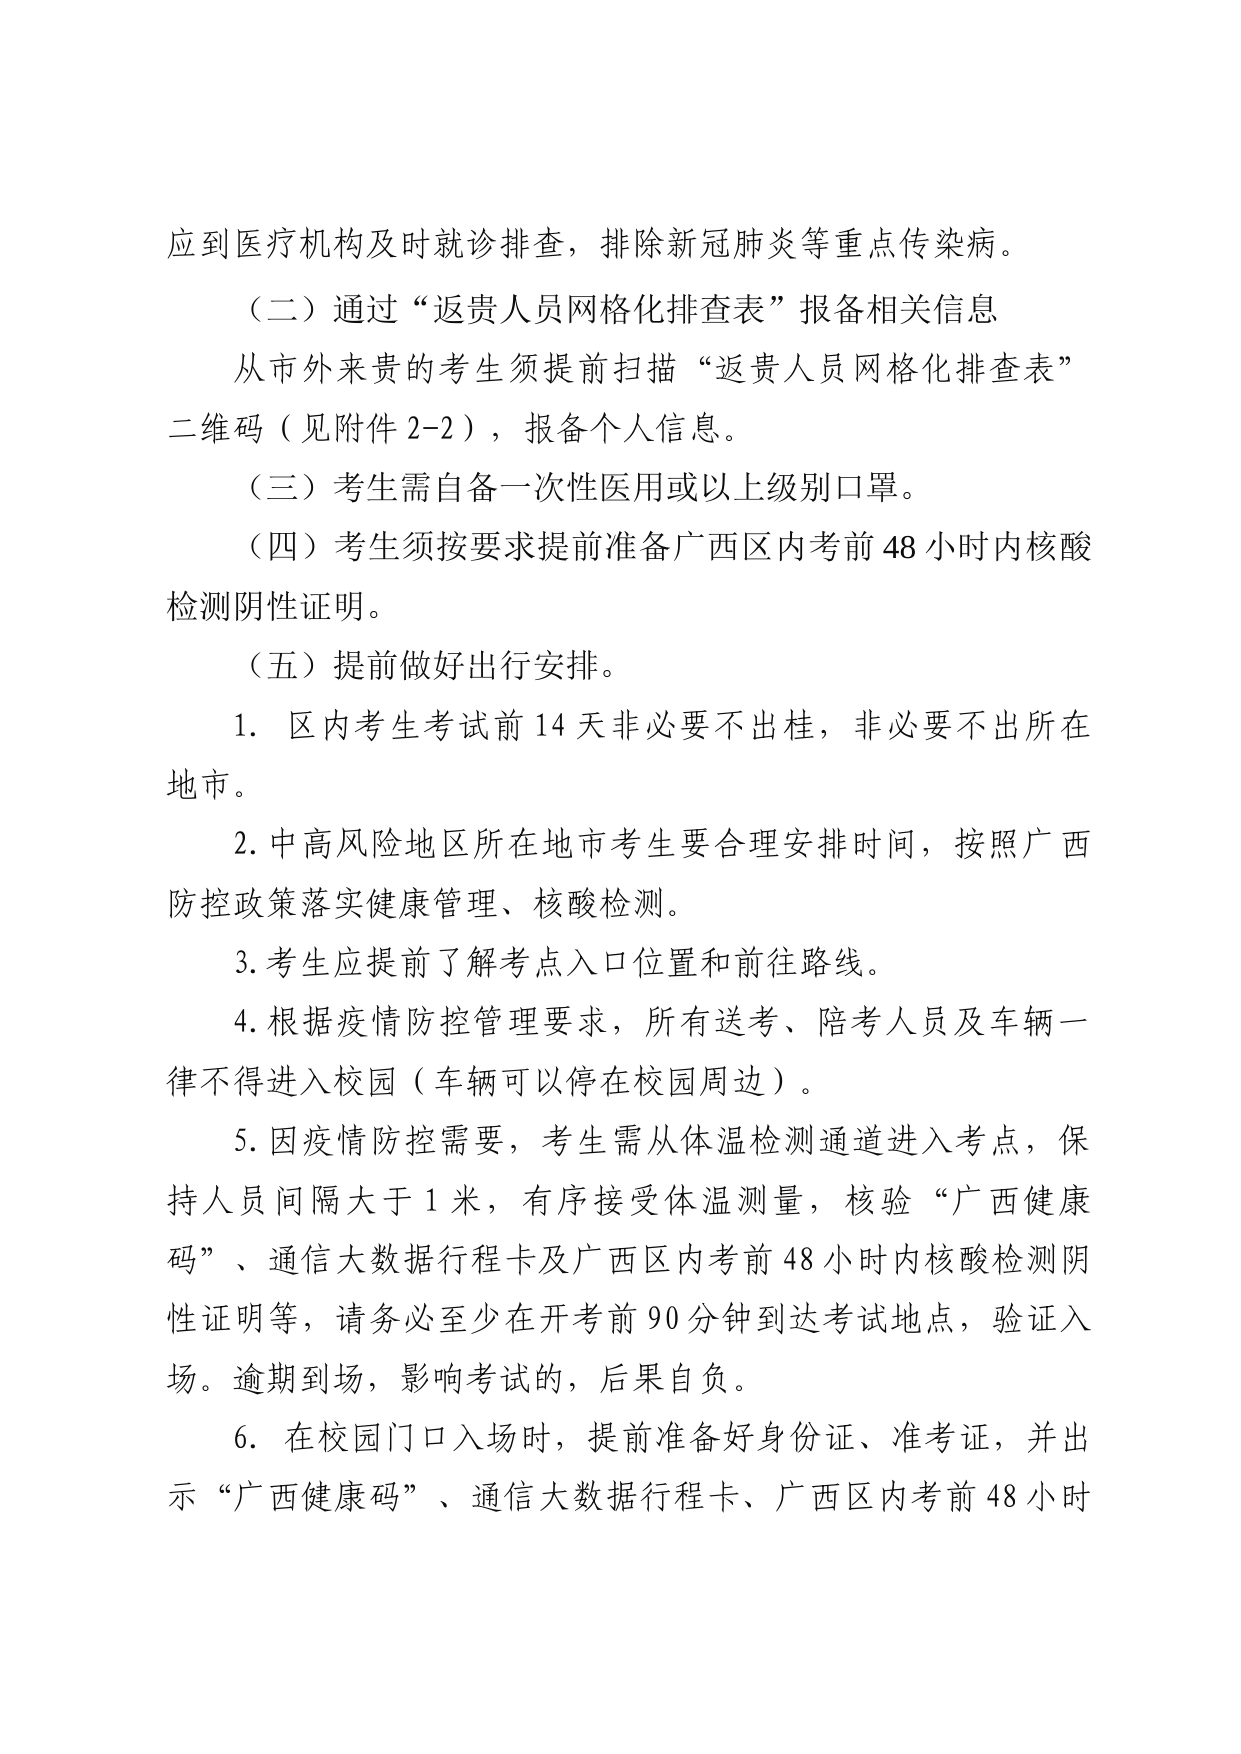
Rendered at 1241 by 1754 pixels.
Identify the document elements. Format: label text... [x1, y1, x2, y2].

text （三）考生需自备一次性医用或以上级别口罩。 [165, 452, 1093, 511]
text 从市外来贵的考生须提前扫描“返贵人员网格化排查表”二维码（见附件2-2），报备个人信息。 [165, 333, 1093, 452]
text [165, 1402, 1093, 1521]
list 通过“返贵人员网格化排查表”报备相关信息 [165, 274, 1093, 333]
text （五）提前做好出行安排。 [165, 630, 1093, 689]
text （四）考生须按要求提前准备广西区内考前48小时内核酸检测阴性证明。 [165, 511, 1093, 630]
text 2.中高风险地区所在地市考生要合理安排时间，按照广西防控政策落实健康管理、核酸检测。 [165, 808, 1093, 927]
text 3.考生应提前了解考点入口位置和前往路线。 [165, 927, 1093, 986]
text 5.因疫情防控需要，考生需从体温检测通道进入考点，保持人员间隔大于1米，有序接受体温测量，核验“广西健康码”、通信大数据行程卡及广西区内考前48小时内核酸检测阴性证明等，请务必至少在开考前90分钟到达考试地点，验证入场。逾期到场，影响考试的，后果自负。 [165, 1105, 1093, 1402]
text 1. 区内考生考试前14天非必要不出桂，非必要不出所在地市。 [165, 689, 1093, 808]
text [165, 208, 1093, 274]
text 4.根据疫情防控管理要求，所有送考、陪考人员及车辆一律不得进入校园（车辆可以停在校园周边）。 [165, 986, 1093, 1105]
